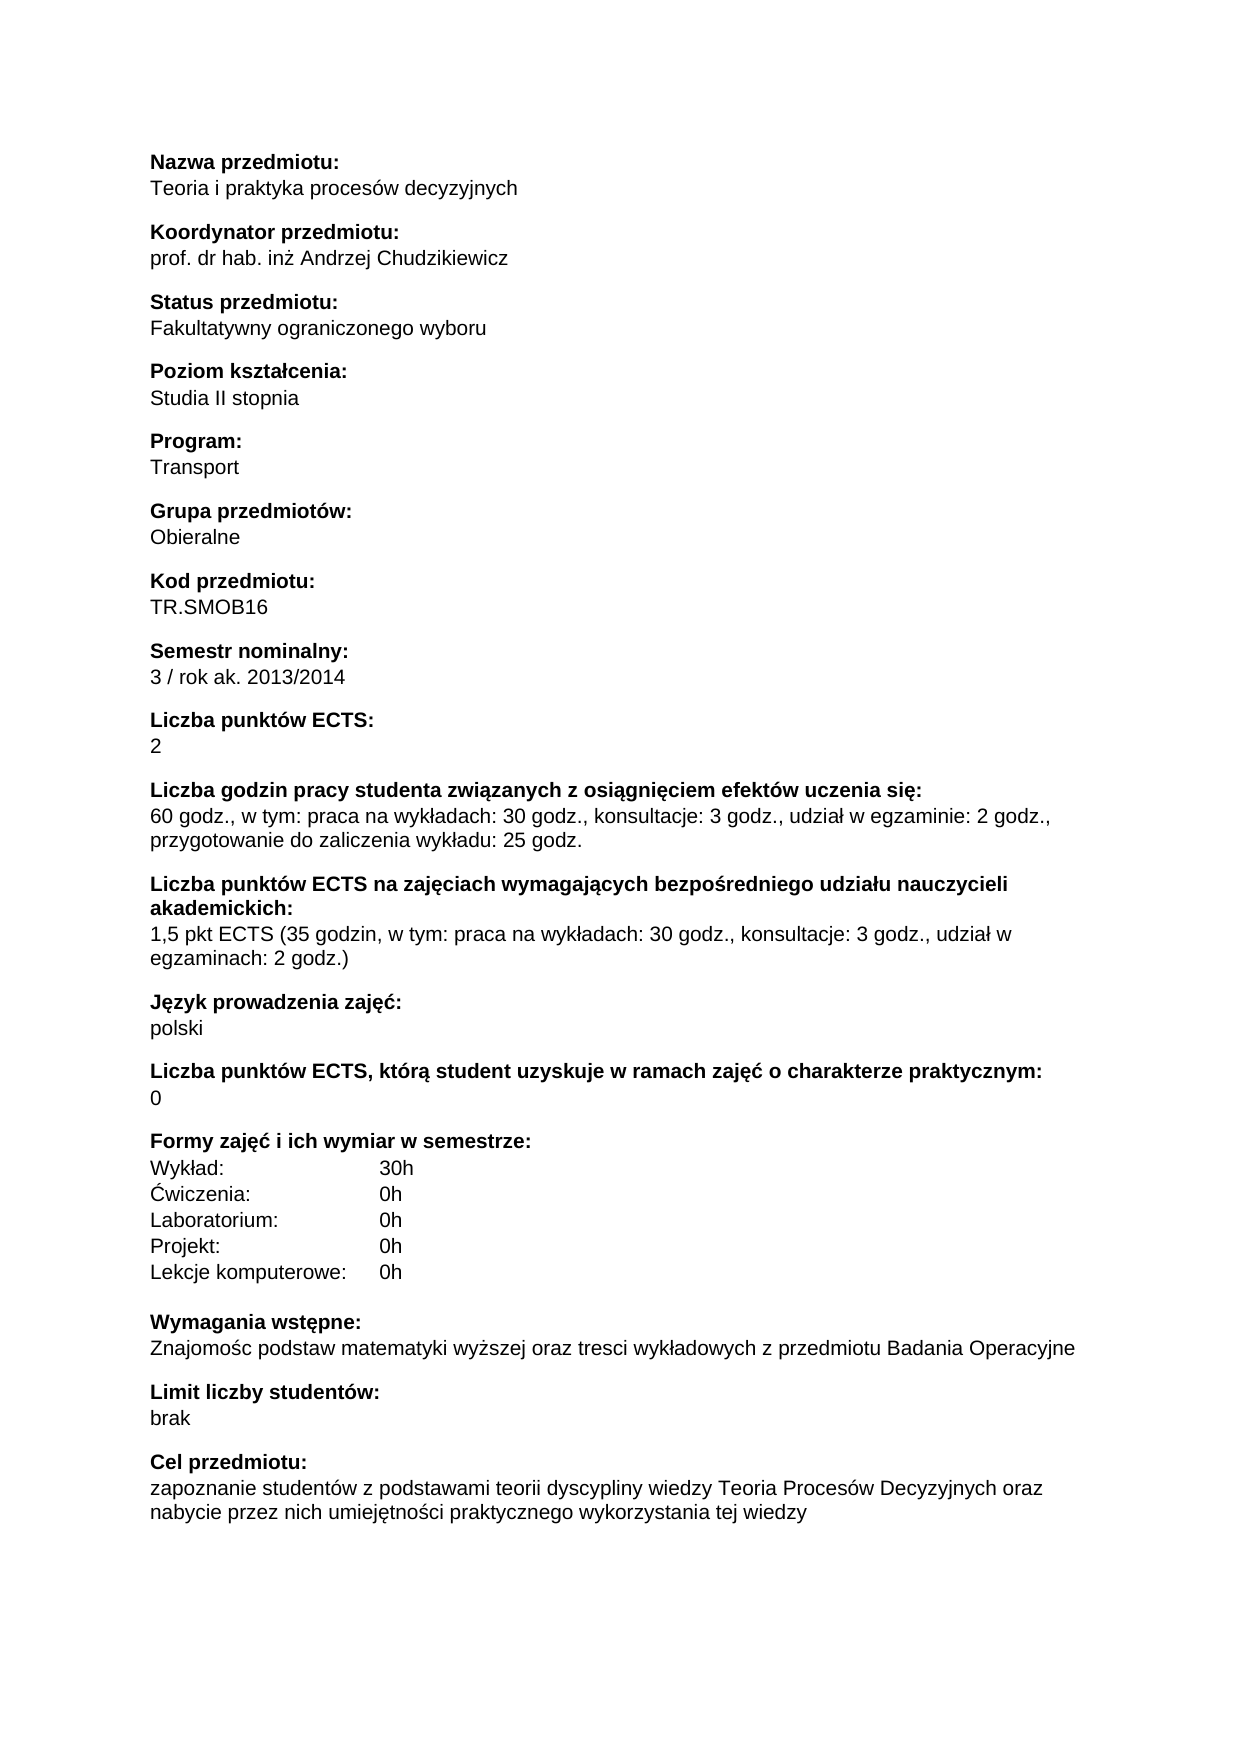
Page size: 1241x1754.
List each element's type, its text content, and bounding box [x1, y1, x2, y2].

text Język prowadzenia zajęć: [150, 989, 1090, 1013]
table_cell 0h [369, 1206, 597, 1232]
table_cell 0h [369, 1258, 597, 1284]
text Grupa przedmiotów: [150, 499, 1090, 523]
text polski [150, 1016, 1090, 1039]
text Nazwa przedmiotu: [150, 150, 1090, 174]
text Semestr nominalny: [150, 638, 1090, 662]
text brak [150, 1406, 1090, 1430]
text Znajomośc podstaw matematyki wyższej oraz tresci wykładowych z przedmiotu Badania Operacyjne [150, 1336, 1090, 1360]
text Teoria i praktyka procesów decyzyjnych [150, 176, 1090, 200]
table_cell Lekcje komputerowe: [140, 1260, 367, 1284]
text Fakultatywny ograniczonego wyboru [150, 316, 1090, 339]
text Transport [150, 455, 1090, 479]
text zapoznanie studentów z podstawami teorii dyscypliny wiedzy Teoria Procesów Decyzyjnych oraz nabycie przez nich umiejętności praktycznego wykorzystania tej wiedzy [150, 1476, 1090, 1523]
text Cel przedmiotu: [150, 1449, 1090, 1473]
text Status przedmiotu: [150, 289, 1090, 313]
table_cell Projekt: [140, 1234, 367, 1258]
text TR.SMOB16 [150, 595, 1090, 619]
text 60 godz., w tym: praca na wykładach: 30 godz., konsultacje: 3 godz., udział w egzaminie: 2 godz., przygotowanie do zaliczenia wykładu: 25 godz. [150, 804, 1090, 852]
text 3 / rok ak. 2013/2014 [150, 664, 1090, 688]
table_cell 0h [369, 1180, 597, 1206]
table_header Wykład: [140, 1156, 367, 1180]
text Program: [150, 429, 1090, 453]
text Koordynator przedmiotu: [150, 220, 1090, 244]
text Wymagania wstępne: [150, 1310, 1090, 1334]
text Obieralne [150, 525, 1090, 549]
table_cell Laboratorium: [140, 1208, 367, 1232]
text Liczba punktów ECTS na zajęciach wymagających bezpośredniego udziału nauczycieli akademickich: [150, 872, 1090, 920]
text Kod przedmiotu: [150, 569, 1090, 593]
text 2 [150, 734, 1090, 758]
text 0 [150, 1085, 1090, 1109]
text Liczba godzin pracy studenta związanych z osiągnięciem efektów uczenia się: [150, 778, 1090, 802]
text 1,5 pkt ECTS (35 godzin, w tym: praca na wykładach: 30 godz., konsultacje: 3 godz., udział w egzaminach: 2 godz.) [150, 922, 1090, 970]
text Liczba punktów ECTS, którą student uzyskuje w ramach zajęć o charakterze praktycznym: [150, 1059, 1090, 1083]
text Limit liczby studentów: [150, 1380, 1090, 1404]
text Studia II stopnia [150, 385, 1090, 409]
text Poziom kształcenia: [150, 359, 1090, 383]
table_cell Ćwiczenia: [140, 1182, 367, 1206]
table_header 30h [369, 1156, 597, 1180]
text Formy zajęć i ich wymiar w semestrze: [150, 1129, 1090, 1153]
text Liczba punktów ECTS: [150, 708, 1090, 732]
text prof. dr hab. inż Andrzej Chudzikiewicz [150, 246, 1090, 270]
table_cell 0h [369, 1232, 597, 1258]
